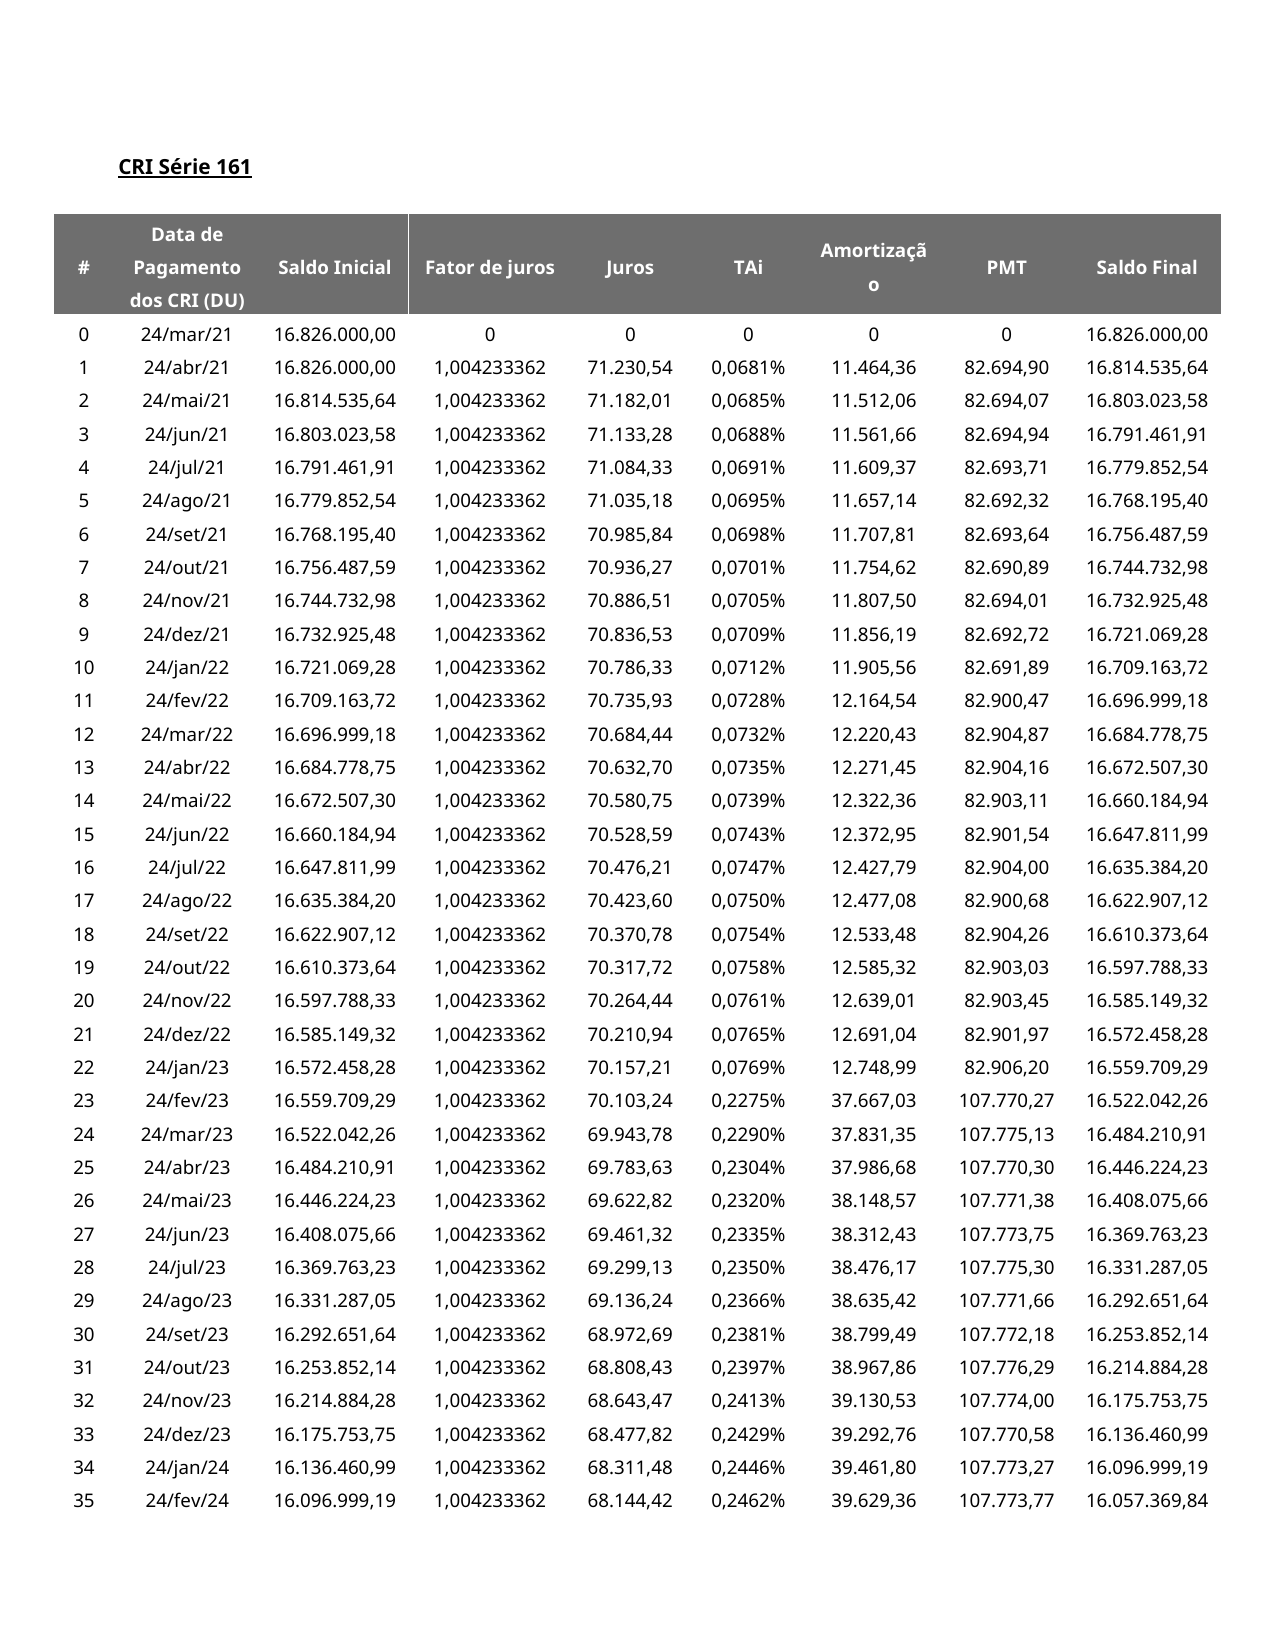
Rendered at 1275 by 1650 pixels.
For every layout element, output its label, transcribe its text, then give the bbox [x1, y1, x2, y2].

table_cell 16.803.023,58 [261, 414, 408, 448]
table_cell 0 [571, 314, 689, 348]
table_cell 0,0712% [689, 648, 807, 681]
table_cell 82.900,68 [940, 881, 1073, 914]
table_cell 16.721.069,28 [261, 648, 408, 681]
table_cell 1,004233362 [409, 848, 571, 881]
table_cell 16.744.732,98 [261, 581, 408, 614]
table_cell 1,004233362 [409, 448, 571, 481]
table_cell 71.230,54 [571, 348, 689, 381]
table_cell 15 [54, 814, 113, 848]
table_cell 16.647.811,99 [1073, 814, 1221, 848]
table_cell 82.693,71 [940, 448, 1073, 481]
table_cell 1,004233362 [409, 514, 571, 548]
table_cell 0 [807, 314, 940, 348]
table_cell 24/abr/21 [113, 348, 261, 381]
table_cell 16.756.487,59 [261, 548, 408, 581]
table_cell 11.464,36 [807, 348, 940, 381]
table_cell 12.639,01 [807, 981, 940, 1014]
table_cell 1,004233362 [409, 481, 571, 514]
table_cell 11.657,14 [807, 481, 940, 514]
table_cell 24/ago/22 [113, 881, 261, 914]
table_cell 4 [54, 448, 113, 481]
table_cell 24/jul/22 [113, 848, 261, 881]
table_cell 0,0758% [689, 948, 807, 981]
table_cell 1 [54, 348, 113, 381]
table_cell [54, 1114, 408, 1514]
table_cell 16.647.811,99 [261, 848, 408, 881]
table_cell 82.690,89 [940, 548, 1073, 581]
table_cell 16.803.023,58 [1073, 381, 1221, 414]
table_cell 0,0709% [689, 614, 807, 648]
table_cell 16.672.507,30 [261, 781, 408, 814]
table_cell 16.684.778,75 [261, 748, 408, 781]
table_cell 24/jan/23 [113, 1048, 261, 1081]
table_cell 24/out/22 [113, 948, 261, 981]
table_cell 1,004233362 [409, 614, 571, 648]
table_cell 18 [54, 914, 113, 948]
table_cell 12 [54, 714, 113, 748]
table_cell 24/jun/21 [113, 414, 261, 448]
table_cell 1,004233362 [409, 1048, 571, 1081]
table_cell 70.264,44 [571, 981, 689, 1014]
table_cell 11.707,81 [807, 514, 940, 548]
table_cell 0,0747% [689, 848, 807, 881]
table_cell 16 [54, 848, 113, 881]
table_cell 0,0769% [689, 1048, 807, 1081]
table_cell 0,0743% [689, 814, 807, 848]
table_cell 11.609,37 [807, 448, 940, 481]
table_cell 1,004233362 [409, 548, 571, 581]
table_cell 24/mar/21 [113, 314, 261, 348]
table_cell 20 [54, 981, 113, 1014]
table_cell 70.632,70 [571, 748, 689, 781]
table_cell 22 [54, 1048, 113, 1081]
table_cell 12.372,95 [807, 814, 940, 848]
table_cell 0,0685% [689, 381, 807, 414]
table_cell 24/fev/23 [113, 1081, 261, 1114]
table_cell 3 [54, 414, 113, 448]
table_cell 16.597.788,33 [1073, 948, 1221, 981]
table_cell 70.210,94 [571, 1014, 689, 1048]
table_header Fator de juros [409, 214, 571, 314]
table_cell 0,0681% [689, 348, 807, 381]
table_cell 16.721.069,28 [1073, 614, 1221, 648]
table_cell 16.779.852,54 [1073, 448, 1221, 481]
table_cell 0,0728% [689, 681, 807, 714]
table_cell 16.559.709,29 [261, 1081, 408, 1114]
table_header Saldo Final [1073, 214, 1221, 314]
table_cell 0,0765% [689, 1014, 807, 1048]
table_cell 1,004233362 [409, 648, 571, 681]
table_cell 16.709.163,72 [261, 681, 408, 714]
table_cell 16.756.487,59 [1073, 514, 1221, 548]
table_cell 11.512,06 [807, 381, 940, 414]
table_cell 16.660.184,94 [261, 814, 408, 848]
table_cell 82.692,72 [940, 614, 1073, 648]
table_cell 70.157,21 [571, 1048, 689, 1081]
table_cell 16.635.384,20 [261, 881, 408, 914]
table_cell 16.814.535,64 [1073, 348, 1221, 381]
table_cell 24/mar/22 [113, 714, 261, 748]
table_cell 11.754,62 [807, 548, 940, 581]
table_cell 17 [54, 881, 113, 914]
table_cell 16.768.195,40 [1073, 481, 1221, 514]
table_cell 16.696.999,18 [1073, 681, 1221, 714]
table_cell 12.164,54 [807, 681, 940, 714]
table_cell 1,004233362 [409, 714, 571, 748]
table_cell 8 [54, 581, 113, 614]
text CRI Série 161 [118, 148, 1157, 181]
table_cell 12.748,99 [807, 1048, 940, 1081]
table_cell 82.903,03 [940, 948, 1073, 981]
table_cell 14 [54, 781, 113, 814]
table_cell 82.692,32 [940, 481, 1073, 514]
table_cell 70.684,44 [571, 714, 689, 748]
table_header Saldo Inicial [261, 214, 408, 314]
table_cell 16.672.507,30 [1073, 748, 1221, 781]
table_cell 82.903,45 [940, 981, 1073, 1014]
table_cell 16.744.732,98 [1073, 548, 1221, 581]
table_cell 11.905,56 [807, 648, 940, 681]
table_cell 5 [54, 481, 113, 514]
table_cell 11.856,19 [807, 614, 940, 648]
table_cell 82.691,89 [940, 648, 1073, 681]
table_cell 16.814.535,64 [261, 381, 408, 414]
table_cell 16.622.907,12 [261, 914, 408, 948]
table_cell 1,004233362 [409, 1014, 571, 1048]
table_cell 70.476,21 [571, 848, 689, 881]
table_cell 24/nov/22 [113, 981, 261, 1014]
table_cell 12.533,48 [807, 914, 940, 948]
table_cell 16.826.000,00 [261, 314, 408, 348]
table_cell 1,004233362 [409, 948, 571, 981]
table_header TAi [689, 214, 807, 314]
table_cell 71.182,01 [571, 381, 689, 414]
table_cell 10 [54, 648, 113, 681]
table_cell 1,004233362 [409, 814, 571, 848]
table_cell 82.904,16 [940, 748, 1073, 781]
table_cell 16.572.458,28 [1073, 1014, 1221, 1048]
table_cell 82.904,87 [940, 714, 1073, 748]
table_header PMT [940, 214, 1073, 314]
table_cell 24/dez/21 [113, 614, 261, 648]
table_cell 82.693,64 [940, 514, 1073, 548]
table_cell 12.585,32 [807, 948, 940, 981]
table_cell 82.904,00 [940, 848, 1073, 881]
table_cell 24/set/21 [113, 514, 261, 548]
table_cell 82.694,90 [940, 348, 1073, 381]
table_cell 12.271,45 [807, 748, 940, 781]
table_cell 24/abr/22 [113, 748, 261, 781]
table_cell 24/fev/22 [113, 681, 261, 714]
table_cell 82.906,20 [940, 1048, 1073, 1081]
table_cell 70.886,51 [571, 581, 689, 614]
table_cell 70.836,53 [571, 614, 689, 648]
table_cell 24/ago/21 [113, 481, 261, 514]
table_cell 16.597.788,33 [261, 981, 408, 1014]
table_cell 24/nov/21 [113, 581, 261, 614]
table_cell 16.610.373,64 [1073, 914, 1221, 948]
table_cell 24/jan/22 [113, 648, 261, 681]
table_cell 0,0695% [689, 481, 807, 514]
table_cell 16.696.999,18 [261, 714, 408, 748]
table_cell 24/mai/21 [113, 381, 261, 414]
table_cell 0,0698% [689, 514, 807, 548]
table_cell 1,004233362 [409, 748, 571, 781]
table_cell 1,004233362 [409, 381, 571, 414]
table_cell 16.635.384,20 [1073, 848, 1221, 881]
table_cell 11.807,50 [807, 581, 940, 614]
table_cell 16.684.778,75 [1073, 714, 1221, 748]
table_cell 70.580,75 [571, 781, 689, 814]
table_cell 16.826.000,00 [1073, 314, 1221, 348]
table_cell 82.901,54 [940, 814, 1073, 848]
table_cell 71.133,28 [571, 414, 689, 448]
table_cell 82.904,26 [940, 914, 1073, 948]
table_cell 24/mai/22 [113, 781, 261, 814]
table_cell 1,004233362 [409, 414, 571, 448]
table_cell 1,004233362 [409, 681, 571, 714]
table_cell 16.610.373,64 [261, 948, 408, 981]
table_cell 16.660.184,94 [1073, 781, 1221, 814]
table_header Juros [571, 214, 689, 314]
table_cell 2 [54, 381, 113, 414]
table_cell 7 [54, 548, 113, 581]
table_cell 24/set/22 [113, 914, 261, 948]
table_cell 12.220,43 [807, 714, 940, 748]
table_cell 1,004233362 [409, 981, 571, 1014]
table_cell 16.791.461,91 [261, 448, 408, 481]
table_cell 24/out/21 [113, 548, 261, 581]
table_cell 70.317,72 [571, 948, 689, 981]
table_cell 0 [54, 314, 113, 348]
table_cell 12.322,36 [807, 781, 940, 814]
table_header # [54, 214, 113, 314]
table_cell 82.900,47 [940, 681, 1073, 714]
table_cell 70.370,78 [571, 914, 689, 948]
table_cell 24/jun/22 [113, 814, 261, 848]
table_cell 0,0732% [689, 714, 807, 748]
table_cell 1,004233362 [409, 581, 571, 614]
table_cell 16.732.925,48 [261, 614, 408, 648]
table_cell 11.561,66 [807, 414, 940, 448]
table_cell 0,0735% [689, 748, 807, 781]
table_cell 9 [54, 614, 113, 648]
table_cell 16.709.163,72 [1073, 648, 1221, 681]
table_cell 1,004233362 [409, 781, 571, 814]
table_cell 82.694,07 [940, 381, 1073, 414]
table_cell 0 [409, 314, 571, 348]
table_cell 11 [54, 681, 113, 714]
table_cell 70.528,59 [571, 814, 689, 848]
table_cell 19 [54, 948, 113, 981]
table_cell 23 [54, 1081, 113, 1114]
table_cell 16.622.907,12 [1073, 881, 1221, 914]
table_cell 16.791.461,91 [1073, 414, 1221, 448]
table_cell 6 [54, 514, 113, 548]
table_header Amortização [807, 214, 940, 314]
table_cell 13 [54, 748, 113, 781]
table_cell 1,004233362 [409, 881, 571, 914]
table_cell 0,0739% [689, 781, 807, 814]
table_cell 12.691,04 [807, 1014, 940, 1048]
table_cell 0 [689, 314, 807, 348]
table_cell 12.477,08 [807, 881, 940, 914]
table_cell 82.903,11 [940, 781, 1073, 814]
table_cell 24/jul/21 [113, 448, 261, 481]
table_cell 0,0705% [689, 581, 807, 614]
table_cell 70.936,27 [571, 548, 689, 581]
table_cell 24/dez/22 [113, 1014, 261, 1048]
table_cell 0,0701% [689, 548, 807, 581]
table_cell 71.084,33 [571, 448, 689, 481]
table_header Data de Pagamento dos CRI (DU) [113, 214, 261, 314]
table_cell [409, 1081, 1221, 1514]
table_cell 0,0754% [689, 914, 807, 948]
table_cell 1,004233362 [409, 348, 571, 381]
table_cell 70.735,93 [571, 681, 689, 714]
table_cell 21 [54, 1014, 113, 1048]
table_cell 82.694,94 [940, 414, 1073, 448]
table_cell 16.585.149,32 [261, 1014, 408, 1048]
table_cell 70.786,33 [571, 648, 689, 681]
table_cell 16.768.195,40 [261, 514, 408, 548]
table_cell 16.585.149,32 [1073, 981, 1221, 1014]
table_cell 16.826.000,00 [261, 348, 408, 381]
table_cell 16.779.852,54 [261, 481, 408, 514]
table_cell 12.427,79 [807, 848, 940, 881]
table_cell 0 [940, 314, 1073, 348]
table_cell 0,0688% [689, 414, 807, 448]
table_cell 82.694,01 [940, 581, 1073, 614]
table_cell 1,004233362 [409, 1081, 571, 1114]
table_cell 16.732.925,48 [1073, 581, 1221, 614]
table_cell 1,004233362 [409, 914, 571, 948]
table_cell 0,0691% [689, 448, 807, 481]
table_cell 70.985,84 [571, 514, 689, 548]
table_cell 82.901,97 [940, 1014, 1073, 1048]
table_cell 0,0750% [689, 881, 807, 914]
table_cell 70.423,60 [571, 881, 689, 914]
table_cell 71.035,18 [571, 481, 689, 514]
table_cell 16.572.458,28 [261, 1048, 408, 1081]
table_cell 0,0761% [689, 981, 807, 1014]
table_cell 16.559.709,29 [1073, 1048, 1221, 1081]
